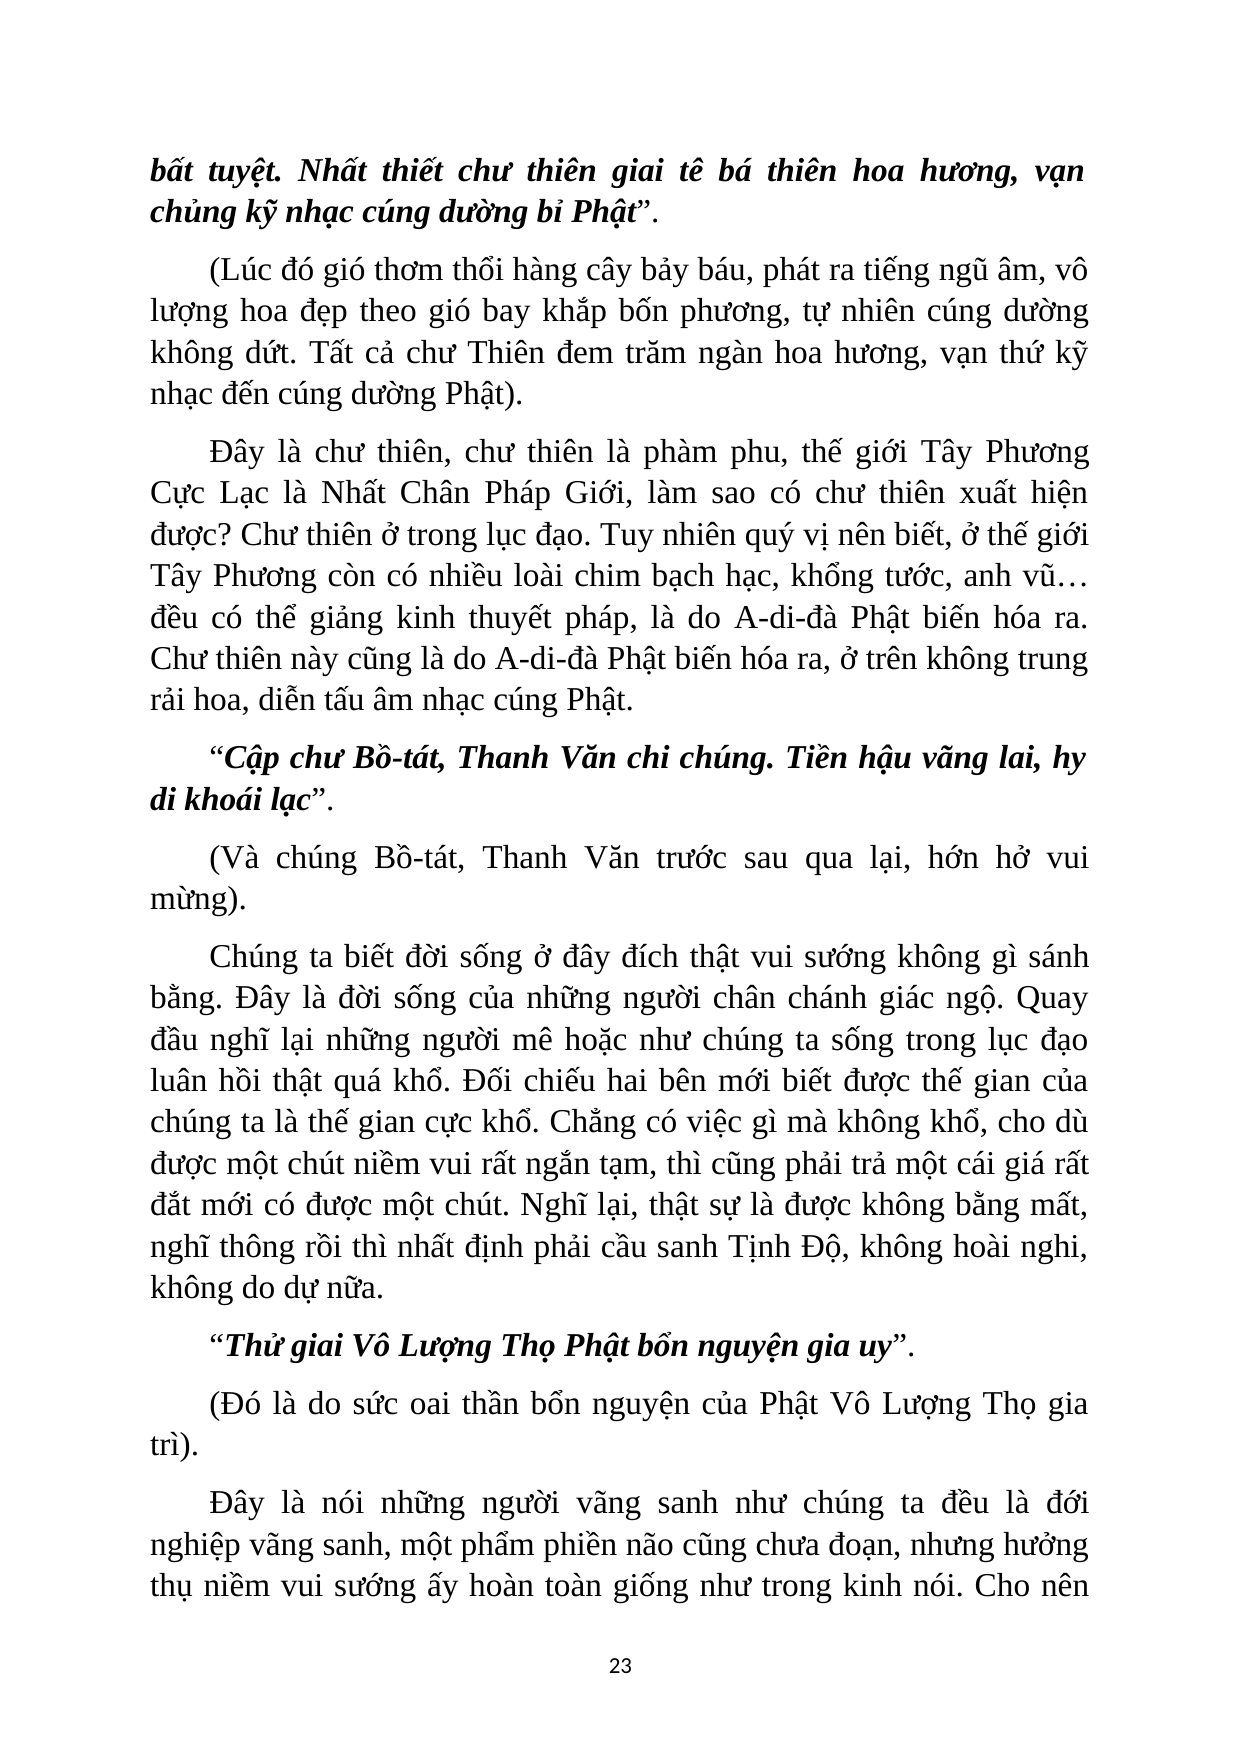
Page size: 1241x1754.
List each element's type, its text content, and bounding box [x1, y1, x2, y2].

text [150, 150, 1090, 230]
text “Thử giai Vô Lượng Thọ Phật bổn nguyện gia uy”. [150, 1325, 1090, 1363]
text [150, 1483, 1090, 1604]
text (Đó là do sức oai thần bổn nguyện của Phật Vô Lượng Thọ gia trì). [150, 1383, 1090, 1463]
text (Lúc đó gió thơm thổi hàng cây bảy báu, phát ra tiếng ngũ âm, vô lượng hoa đẹp theo gió bay khắp bốn phương, tự nhiên cúng dường không dứt. Tất cả chư Thiên đem trăm ngàn hoa hương, vạn thứ kỹ nhạc đến cúng dường Phật). [150, 249, 1090, 412]
text “Cập chư Bồ-tát, Thanh Văn chi chúng. Tiền hậu vãng lai, hy di khoái lạc”. [150, 738, 1090, 817]
text (Và chúng Bồ-tát, Thanh Văn trước sau qua lại, hớn hở vui mừng). [150, 837, 1090, 917]
text Đây là chư thiên, chư thiên là phàm phu, thế giới Tây Phương Cực Lạc là Nhất Chân Pháp Giới, làm sao có chư thiên xuất hiện được? Chư thiên ở trong lục đạo. Tuy nhiên quý vị nên biết, ở thế giới Tây Phương còn có nhiều loài chim bạch hạc, khổng tước, anh vũ… đều có thể giảng kinh thuyết pháp, là do A-di-đà Phật biến hóa ra. Chư thiên này cũng là do A-di-đà Phật biến hóa ra, ở trên không trung rải hoa, diễn tấu âm nhạc cúng Phật. [150, 431, 1090, 718]
text Chúng ta biết đời sống ở đây đích thật vui sướng không gì sánh bằng. Đây là đời sống của những người chân chánh giác ngộ. Quay đầu nghĩ lại những người mê hoặc như chúng ta sống trong lục đạo luân hồi thật quá khổ. Đối chiếu hai bên mới biết được thế gian của chúng ta là thế gian cực khổ. Chẳng có việc gì mà không khổ, cho dù được một chút niềm vui rất ngắn tạm, thì cũng phải trả một cái giá rất đắt mới có được một chút. Nghĩ lại, thật sự là được không bằng mất, nghĩ thông rồi thì nhất định phải cầu sanh Tịnh Độ, không hoài nghi, không do dự nữa. [150, 936, 1090, 1306]
